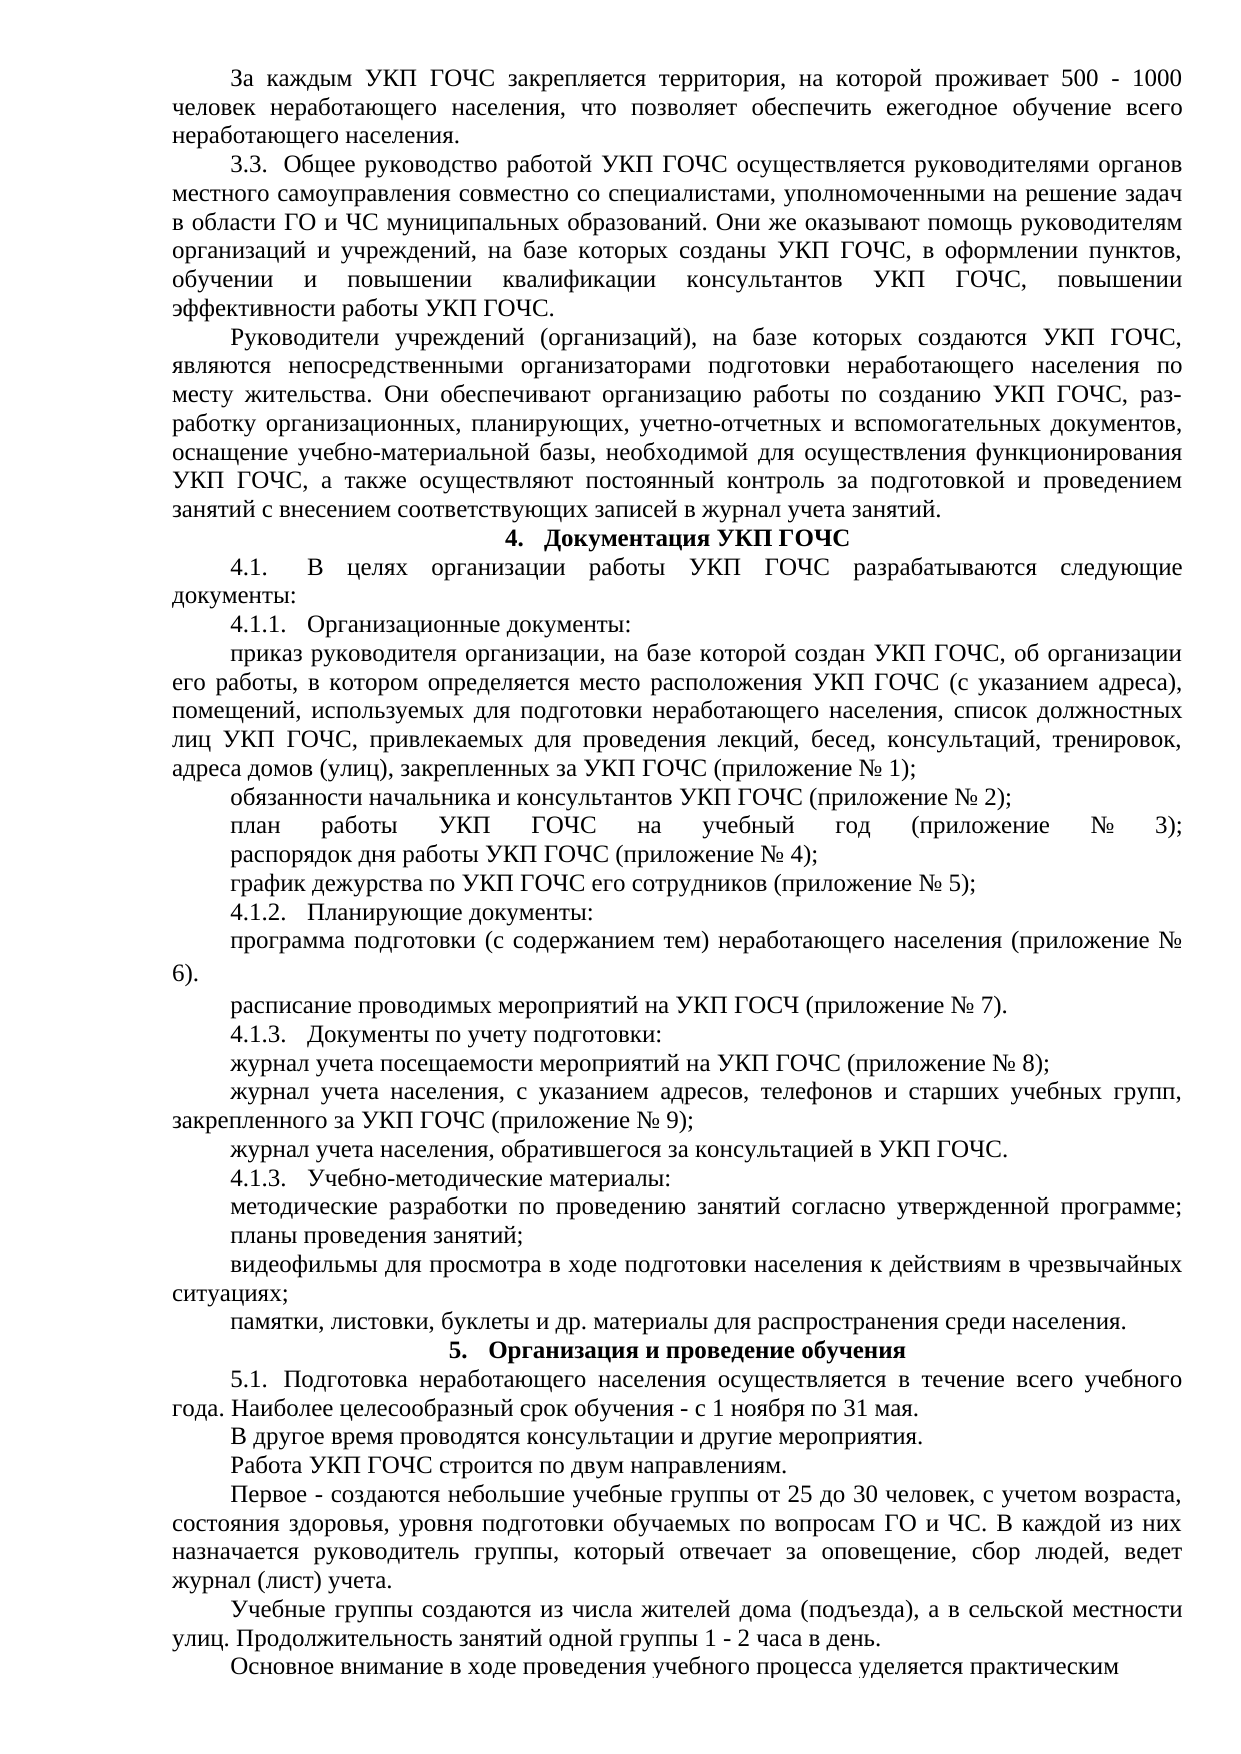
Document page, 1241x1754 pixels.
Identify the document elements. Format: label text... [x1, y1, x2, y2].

list Документы по учету подготовки: [172, 1019, 1183, 1048]
list Планирующие документы: [172, 897, 1183, 925]
text программа подготовки (с содержанием тем) неработающего населения (приложение № 6). [172, 925, 1183, 986]
text приказ руководителя организации, на базе которой создан УКП ГОЧС, об организации его работы, в котором определяется место расположения УКП ГОЧС (с указанием адреса), помещений, используемых для подготовки неработающего населения, список должностных лиц УКП ГОЧС, привлекаемых для проведения лекций, бесед, консультаций, тренировок, адреса домов (улиц), закрепленных за УКП ГОЧС (приложение № 1); [172, 638, 1183, 782]
list Учебно-методические материалы: [172, 1163, 1183, 1191]
text методические разработки по проведению занятий согласно утвержденной программе; планы проведения занятий; [230, 1191, 1183, 1249]
list Подготовка неработающего населения осуществляется в течение всего учебного года. Наиболее целесообразный срок обучения - с 1 ноября по 31 мая. [172, 1364, 1183, 1421]
list Организация и проведение обучения [172, 1335, 1183, 1364]
text график дежурства по УКП ГОЧС его сотрудников (приложение № 5); [230, 868, 1183, 897]
text журнал учета посещаемости мероприятий на УКП ГОЧС (приложение № 8); [172, 1048, 1183, 1076]
text Руководители учреждений (организаций), на базе которых создаются УКП ГОЧС, являются непосредственными организаторами подготовки неработающего населения по месту жительства. Они обеспечивают организацию работы по созданию УКП ГОЧС, раз- работку организационных, планирующих, учетно-отчетных и вспомогательных документов, оснащение учебно-материальной базы, необходимой для осуществления функционирования УКП ГОЧС, а также осуществляют постоянный контроль за подготовкой и проведением занятий с внесением соответствующих записей в журнал учета занятий. [172, 322, 1183, 523]
text Учебные группы создаются из числа жителей дома (подъезда), а в сельской местности улиц. Продолжительность занятий одной группы 1 - 2 часа в день. [172, 1594, 1183, 1651]
text За каждым УКП ГОЧС закрепляется территория, на которой проживает 500 - 1000 человек неработающего населения, что позволяет обеспечить ежегодное обучение всего неработающего населения. [172, 63, 1183, 149]
text расписание проводимых мероприятий на УКП ГОСЧ (приложение № 7). [172, 990, 1183, 1019]
list Организационные документы: [172, 609, 1183, 638]
text журнал учета населения, обратившегося за консультацией в УКП ГОЧС. [172, 1134, 1183, 1163]
text план работы УКП ГОЧС на учебный год (приложение № 3); распорядок дня работы УКП ГОЧС (приложение № 4); [230, 810, 1183, 868]
text обязанности начальника и консультантов УКП ГОЧС (приложение № 2); [172, 782, 1183, 810]
text Основное внимание в ходе проведения учебного процесса уделяется практическим [172, 1651, 1183, 1678]
text В другое время проводятся консультации и другие мероприятия. [172, 1421, 1183, 1450]
text Первое - создаются небольшие учебные группы от 25 до 30 человек, с учетом возраста, состояния здоровья, уровня подготовки обучаемых по вопросам ГО и ЧС. В каждой из них назначается руководитель группы, который отвечает за оповещение, сбор людей, ведет журнал (лист) учета. [172, 1479, 1183, 1594]
list В целях организации работы УКП ГОЧС разрабатываются следующие документы: [172, 552, 1183, 609]
text видеофильмы для просмотра в ходе подготовки населения к действиям в чрезвычайных ситуациях; [172, 1249, 1183, 1306]
text Работа УКП ГОЧС строится по двум направлениям. [172, 1450, 1183, 1479]
text журнал учета населения, с указанием адресов, телефонов и старших учебных групп, закрепленного за УКП ГОЧС (приложение № 9); [172, 1076, 1183, 1134]
text памятки, листовки, буклеты и др. материалы для распространения среди населения. [172, 1306, 1183, 1335]
list Документация УКП ГОЧС [172, 523, 1183, 552]
list Общее руководство работой УКП ГОЧС осуществляется руководителями органов местного самоуправления совместно со специалистами, уполномоченными на решение задач в области ГО и ЧС муниципальных образований. Они же оказывают помощь руководителям организаций и учреждений, на базе которых созданы УКП ГОЧС, в оформлении пунктов, обучении и повышении квалификации консультантов УКП ГОЧС, повышении эффективности работы УКП ГОЧС. [172, 149, 1183, 322]
